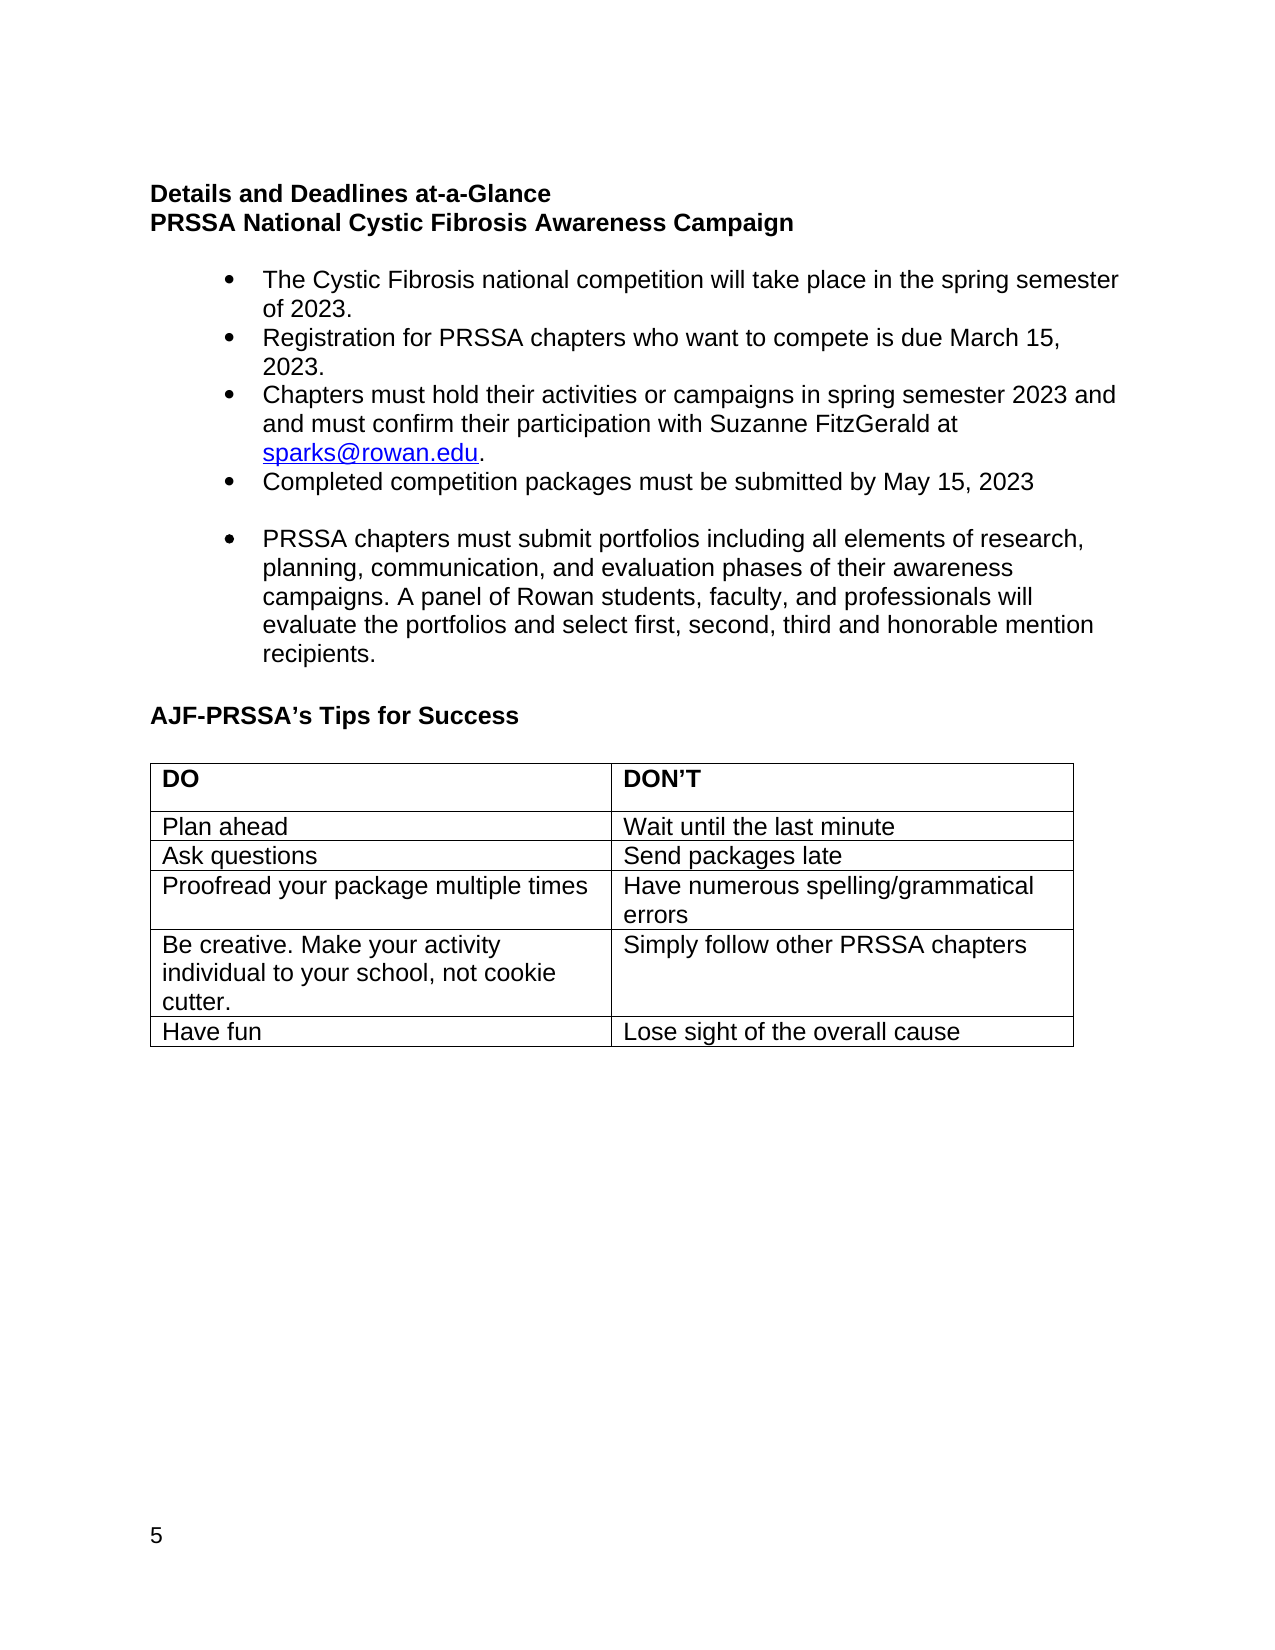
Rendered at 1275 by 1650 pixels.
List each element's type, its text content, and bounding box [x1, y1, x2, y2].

list Completed competition packages must be submitted by May 15, 2023 [225, 467, 1125, 495]
table_cell Have fun [151, 1017, 611, 1046]
table_header DON’T [612, 764, 1073, 811]
table_cell Ask questions [151, 841, 611, 870]
text Details and Deadlines at-a-Glance [150, 179, 1125, 207]
table_cell Have numerous spelling/grammatical errors [612, 871, 1073, 929]
text AJF-PRSSA’s Tips for Success [150, 701, 1125, 730]
list Chapters must hold their activities or campaigns in spring semester 2023 and and must confirm their participation with Suzanne FitzGerald at sparks@rowan.edu. [225, 380, 1125, 467]
table_cell Be creative. Make your activity individual to your school, not cookie cutter. [151, 930, 611, 1016]
table_cell Plan ahead [151, 812, 611, 840]
table_cell Lose sight of the overall cause [612, 1017, 1073, 1046]
text PRSSA National Cystic Fibrosis Awareness Campaign [150, 207, 1125, 236]
list Registration for PRSSA chapters who want to compete is due March 15, 2023. [225, 323, 1125, 380]
table_cell Wait until the last minute [612, 812, 1073, 840]
table_header DO [151, 764, 611, 811]
table_cell Proofread your package multiple times [151, 871, 611, 929]
table_cell Simply follow other PRSSA chapters [612, 930, 1073, 1016]
list PRSSA chapters must submit portfolios including all elements of research, planning, communication, and evaluation phases of their awareness campaigns. A panel of Rowan students, faculty, and professionals will evaluate the portfolios and select first, second, third and honorable mention recipients. [225, 524, 1125, 668]
table_cell Send packages late [612, 841, 1073, 870]
list The Cystic Fibrosis national competition will take place in the spring semester of 2023. [225, 265, 1125, 323]
